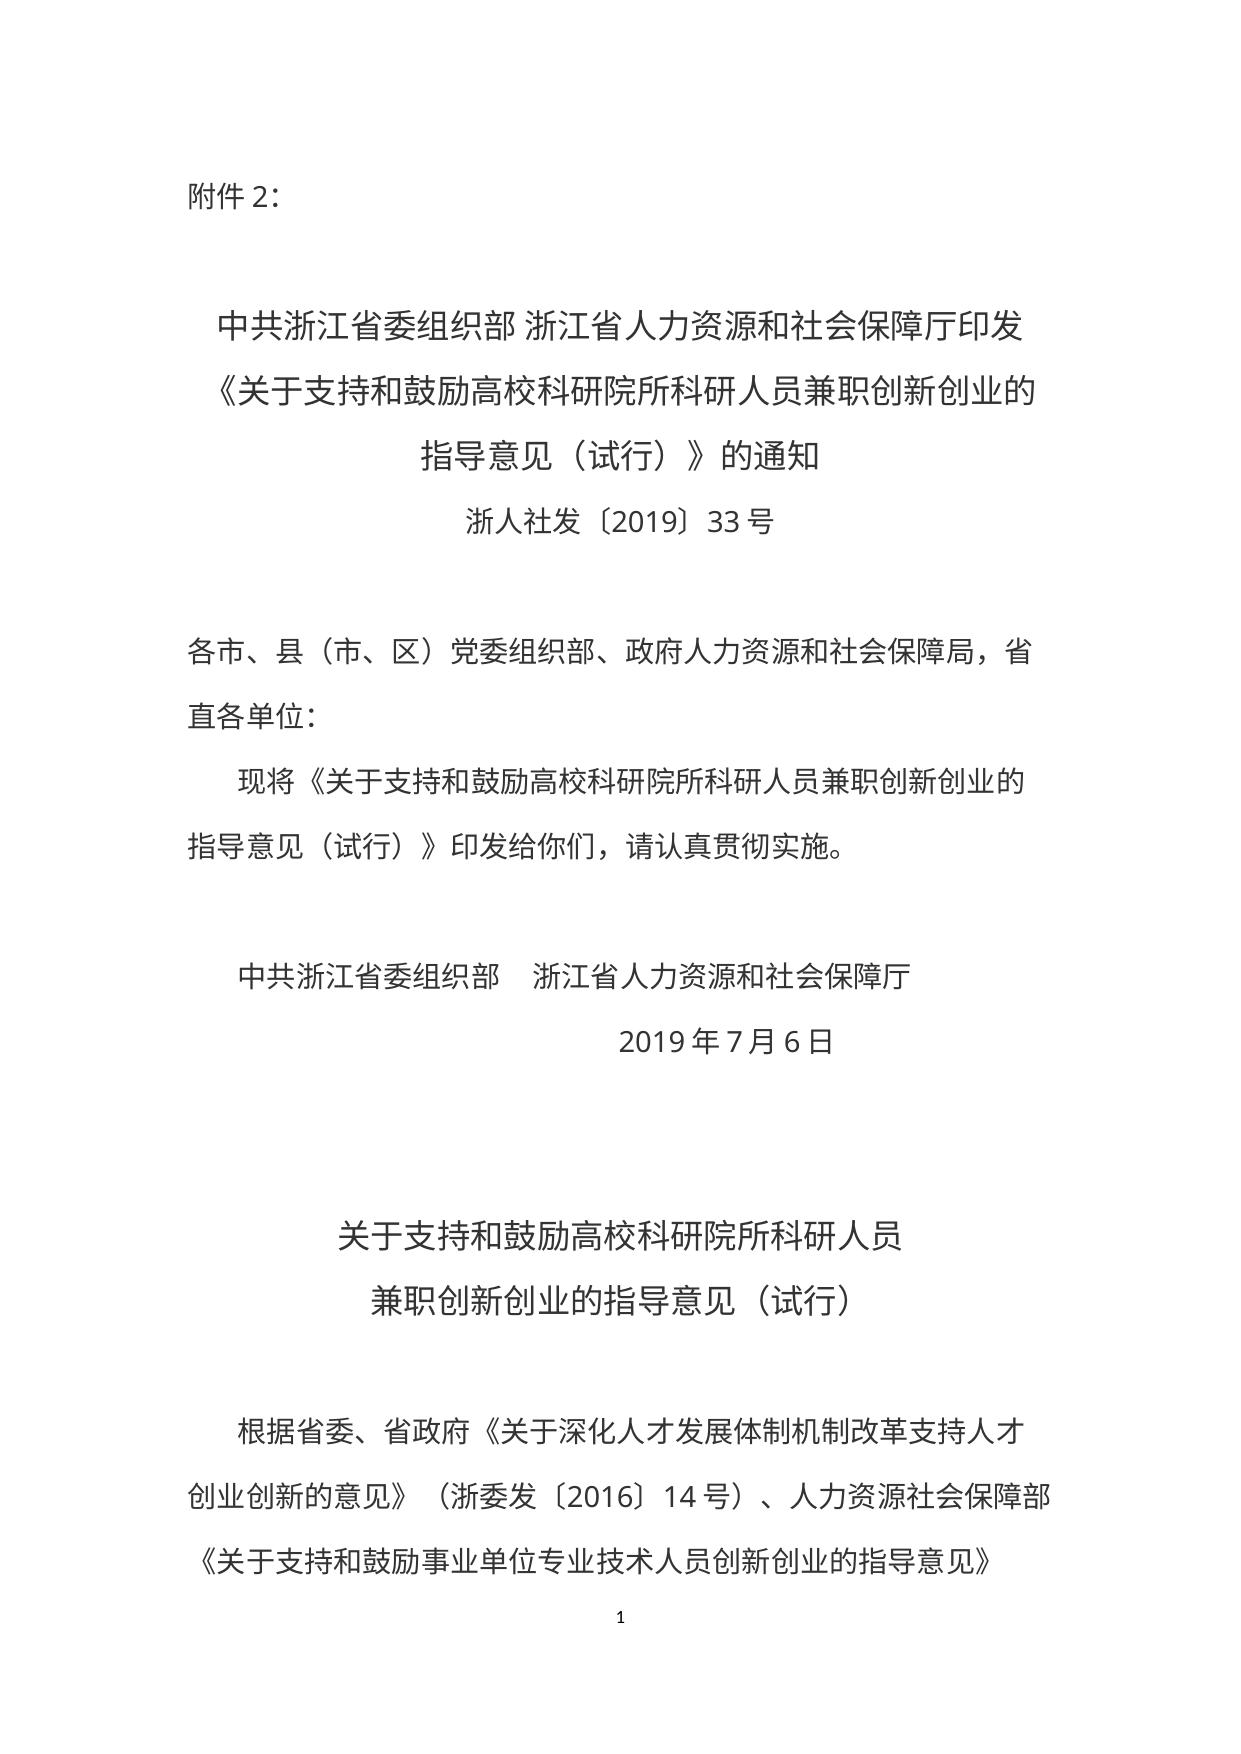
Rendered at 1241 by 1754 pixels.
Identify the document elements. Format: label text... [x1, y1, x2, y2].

text 2019年7月6日 [187, 1007, 1053, 1072]
text 附件2： [187, 162, 1053, 227]
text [187, 1397, 1053, 1592]
text 中共浙江省委组织部 浙江省人力资源和社会保障厅印发《关于支持和鼓励高校科研院所科研人员兼职创新创业的指导意见（试行）》的通知 [187, 292, 1053, 487]
text 关于支持和鼓励高校科研院所科研人员 [187, 1202, 1053, 1267]
text 兼职创新创业的指导意见（试行） [187, 1267, 1053, 1332]
text 现将《关于支持和鼓励高校科研院所科研人员兼职创新创业的指导意见（试行）》印发给你们，请认真贯彻实施。 [187, 747, 1053, 877]
text 浙人社发〔2019〕33号 [187, 487, 1053, 552]
text 中共浙江省委组织部 浙江省人力资源和社会保障厅 [187, 942, 1053, 1007]
text 各市、县（市、区）党委组织部、政府人力资源和社会保障局，省直各单位： [187, 617, 1053, 747]
